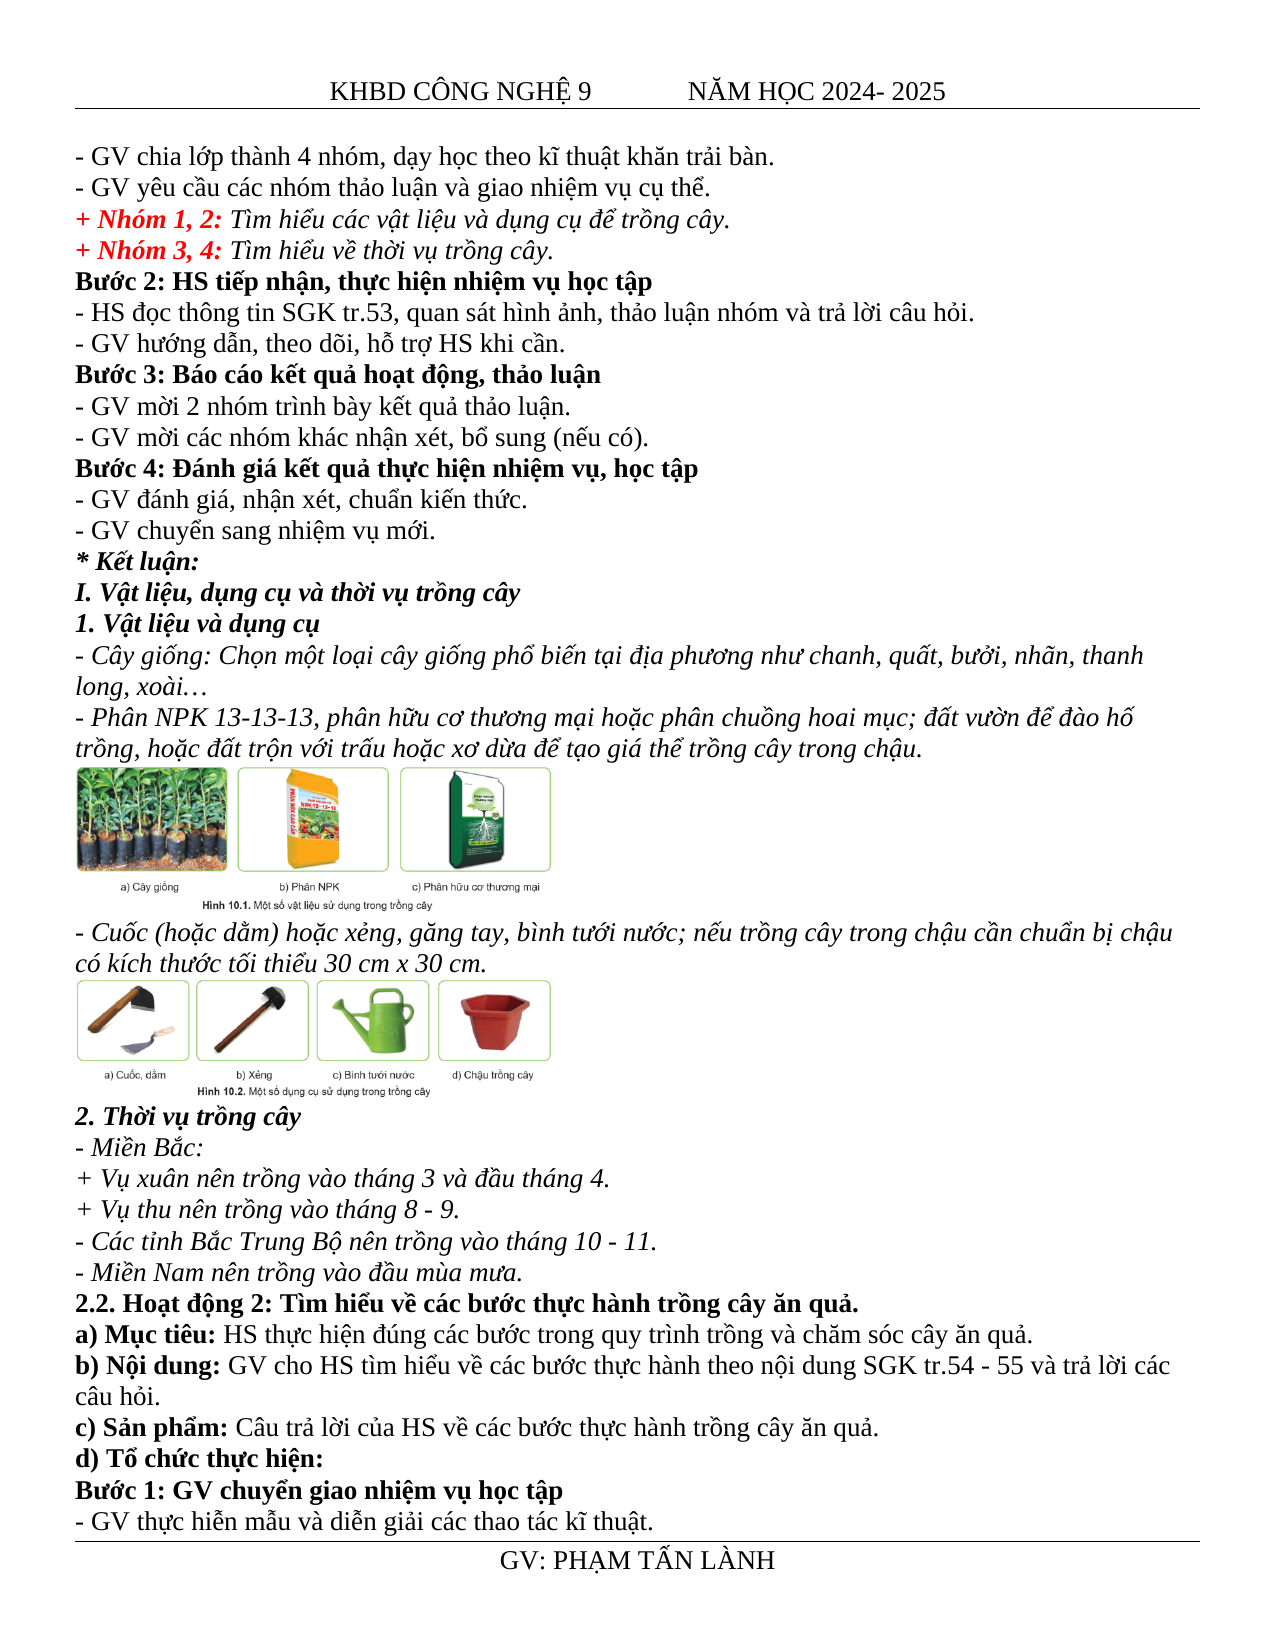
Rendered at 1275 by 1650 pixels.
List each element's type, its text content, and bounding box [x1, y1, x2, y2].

text Bước 3: Báo cáo kết quả hoạt động, thảo luận [75, 358, 1200, 389]
text - Miền Nam nên trồng vào đầu mùa mưa. [75, 1256, 1200, 1287]
text + Nhóm 3, 4: Tìm hiểu về thời vụ trồng cây. [75, 234, 1200, 265]
text d) Tổ chức thực hiện: [75, 1443, 1200, 1474]
text - GV thực hiễn mẫu và diễn giải các thao tác kĩ thuật. [75, 1505, 1200, 1536]
text - Các tỉnh Bắc Trung Bộ nên trồng vào tháng 10 - 11. [75, 1224, 1200, 1256]
text Bước 1: GV chuyển giao nhiệm vụ học tập [75, 1474, 1200, 1505]
text 2.2. Hoạt động 2: Tìm hiểu về các bước thực hành trồng cây ăn quả. [75, 1287, 1200, 1318]
text c) Sản phẩm: Câu trả lời của HS về các bước thực hành trồng cây ăn quả. [75, 1411, 1200, 1443]
text - GV mời các nhóm khác nhận xét, bổ sung (nếu có). [75, 421, 1200, 452]
text - GV chia lớp thành 4 nhóm, dạy học theo kĩ thuật khăn trải bàn. [75, 140, 1200, 172]
text Bước 2: HS tiếp nhận, thực hiện nhiệm vụ học tập [75, 265, 1200, 296]
text b) Nội dung: GV cho HS tìm hiểu về các bước thực hành theo nội dung SGK tr.54 - 55 và trả lời các câu hỏi. [75, 1349, 1200, 1411]
text Bước 4: Đánh giá kết quả thực hiện nhiệm vụ, học tập [75, 452, 1200, 483]
text - GV chuyển sang nhiệm vụ mới. [75, 514, 1200, 545]
text + Nhóm 1, 2: Tìm hiểu các vật liệu và dụng cụ để trồng cây. [75, 203, 1200, 234]
text I. Vật liệu, dụng cụ và thời vụ trồng cây [75, 576, 1200, 608]
picture [75, 763, 552, 916]
picture [75, 978, 552, 1100]
text + Vụ thu nên trồng vào tháng 8 - 9. [75, 1193, 1200, 1224]
text - GV hướng dẫn, theo dõi, hỗ trợ HS khi cần. [75, 327, 1200, 358]
text - Phân NPK 13-13-13, phân hữu cơ thương mại hoặc phân chuồng hoai mục; đất vườn để đào hố trồng, hoặc đất trộn với trấu hoặc xơ dừa để tạo giá thể trồng cây trong chậu. [75, 701, 1200, 763]
text - GV đánh giá, nhận xét, chuẩn kiến thức. [75, 483, 1200, 514]
text - GV mời 2 nhóm trình bày kết quả thảo luận. [75, 389, 1200, 421]
text 2. Thời vụ trồng cây [75, 1100, 1200, 1131]
text - Miền Bắc: [75, 1131, 1200, 1162]
text a) Mục tiêu: HS thực hiện đúng các bước trong quy trình trồng và chăm sóc cây ăn quả. [75, 1318, 1200, 1349]
text - GV yêu cầu các nhóm thảo luận và giao nhiệm vụ cụ thể. [75, 172, 1200, 203]
text - Cuốc (hoặc dằm) hoặc xẻng, găng tay, bình tưới nước; nếu trồng cây trong chậu cần chuẩn bị chậu có kích thước tối thiểu 30 cm x 30 cm. [75, 916, 1200, 978]
text 1. Vật liệu và dụng cụ [75, 608, 1200, 639]
text * Kết luận: [75, 545, 1200, 576]
text - HS đọc thông tin SGK tr.53, quan sát hình ảnh, thảo luận nhóm và trả lời câu hỏi. [75, 296, 1200, 327]
text - Cây giống: Chọn một loại cây giống phổ biến tại địa phương như chanh, quất, bưởi, nhãn, thanh long, xoài… [75, 639, 1200, 701]
text + Vụ xuân nên trồng vào tháng 3 và đầu tháng 4. [75, 1162, 1200, 1193]
